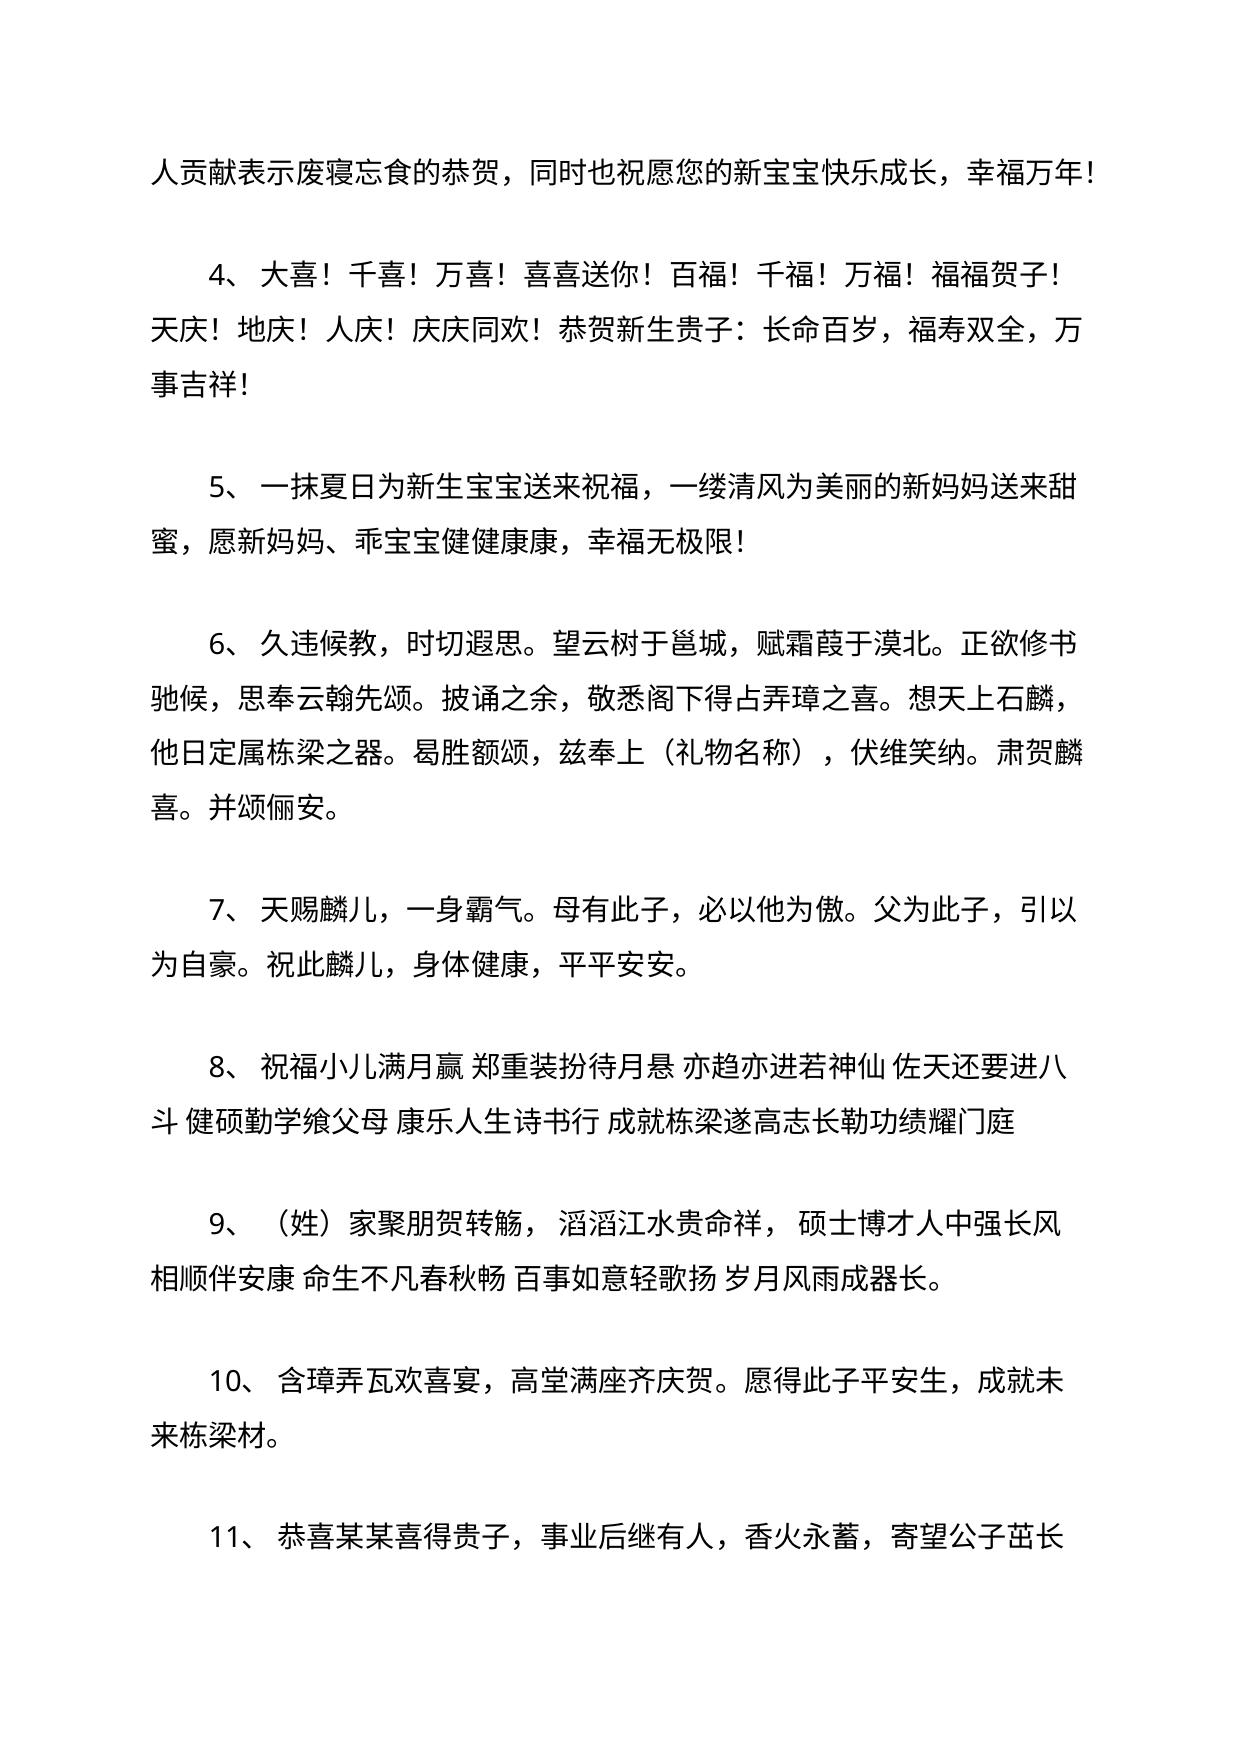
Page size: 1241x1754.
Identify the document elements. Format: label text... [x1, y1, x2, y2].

text 5、 一抹夏日为新生宝宝送来祝福，一缕清风为美丽的新妈妈送来甜蜜，愿新妈妈、乖宝宝健健康康，幸福无极限！ [150, 463, 1090, 561]
text 4、 大喜！千喜！万喜！喜喜送你！百福！千福！万福！福福贺子！天庆！地庆！人庆！庆庆同欢！恭贺新生贵子：长命百岁，福寿双全，万事吉祥！ [150, 252, 1090, 404]
text 6、 久违候教，时切遐思。望云树于邕城，赋霜葭于漠北。正欲修书驰候，思奉云翰先颂。披诵之余，敬悉阁下得占弄璋之喜。想天上石麟，他日定属栋梁之器。曷胜额颂，兹奉上（礼物名称），伏维笑纳。肃贺麟喜。并颂俪安。 [150, 620, 1090, 827]
text 8、 祝福小儿满月赢 郑重装扮待月悬 亦趋亦进若神仙 佐天还要进八斗 健硕勤学飨父母 康乐人生诗书行 成就栋梁遂高志长勒功绩耀门庭 [150, 1043, 1090, 1141]
text 9、 （姓）家聚朋贺转觞， 滔滔江水贵命祥， 硕士博才人中强长风相顺伴安康 命生不凡春秋畅 百事如意轻歌扬 岁月风雨成器长。 [150, 1200, 1090, 1298]
text 10、 含璋弄瓦欢喜宴，高堂满座齐庆贺。愿得此子平安生，成就未来栋梁材。 [150, 1357, 1090, 1454]
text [150, 1514, 1090, 1556]
text 7、 天赐麟儿，一身霸气。母有此子，必以他为傲。父为此子，引以为自豪。祝此麟儿，身体健康，平平安安。 [150, 887, 1090, 984]
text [150, 150, 1090, 192]
